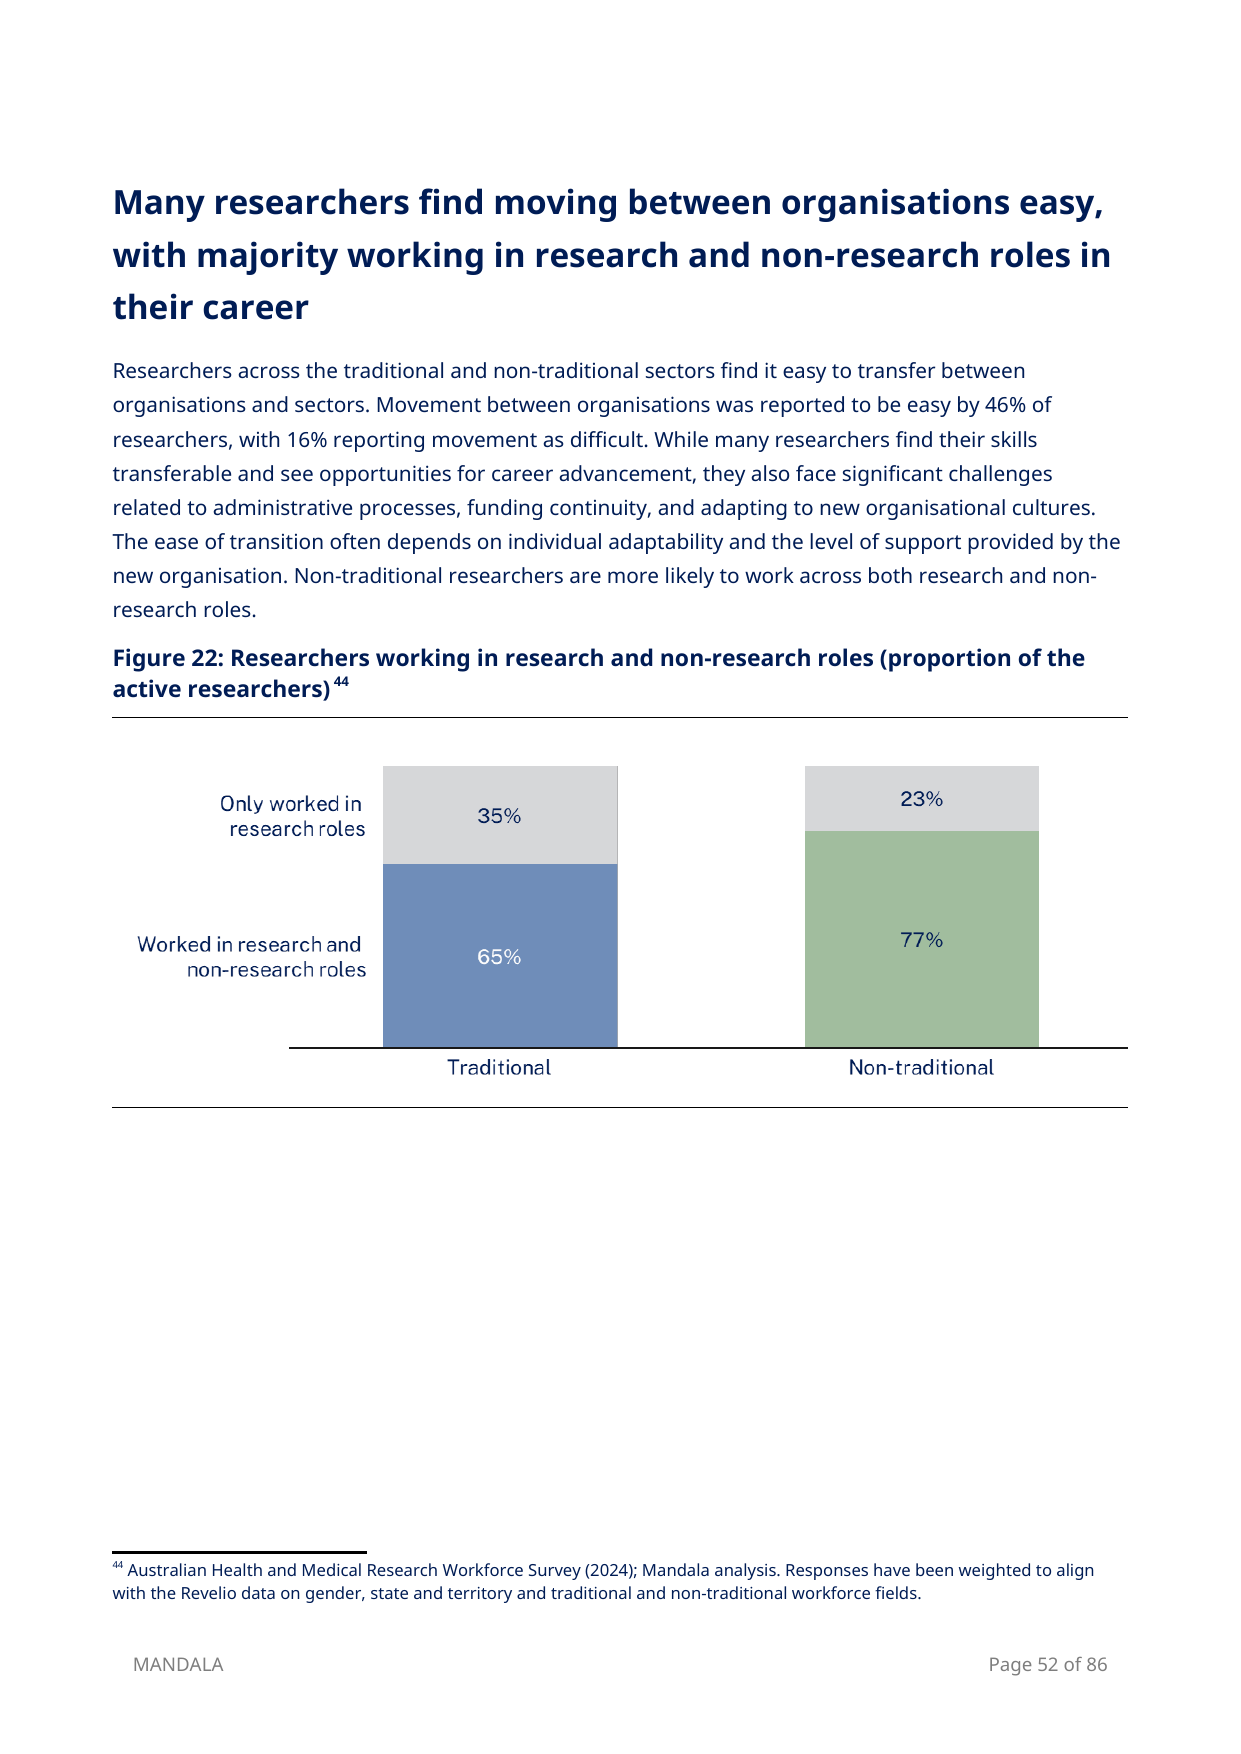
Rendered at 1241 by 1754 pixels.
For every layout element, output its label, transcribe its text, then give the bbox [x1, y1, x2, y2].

table_header [112, 718, 1128, 1107]
text Researchers across the traditional and non-traditional sectors find it easy to transfer between organisations and sectors. Movement between organisations was reported to be easy by 46% of researchers, with 16% reporting movement as difficult. While many researchers find their skills transferable and see opportunities for career advancement, they also face significant challenges related to administrative processes, funding continuity, and adapting to new organisational cultures. The ease of transition often depends on individual adaptability and the level of support provided by the new organisation. Non-traditional researchers are more likely to work across both research and non-research roles. [112, 357, 1123, 623]
picture [123, 730, 1128, 1091]
subtitle Many researchers find moving between organisations easy, with majority working in research and non-research roles in their career [112, 179, 1128, 329]
text Figure 22: Researchers working in research and non-research roles (proportion of the active researchers) [112, 642, 1128, 704]
